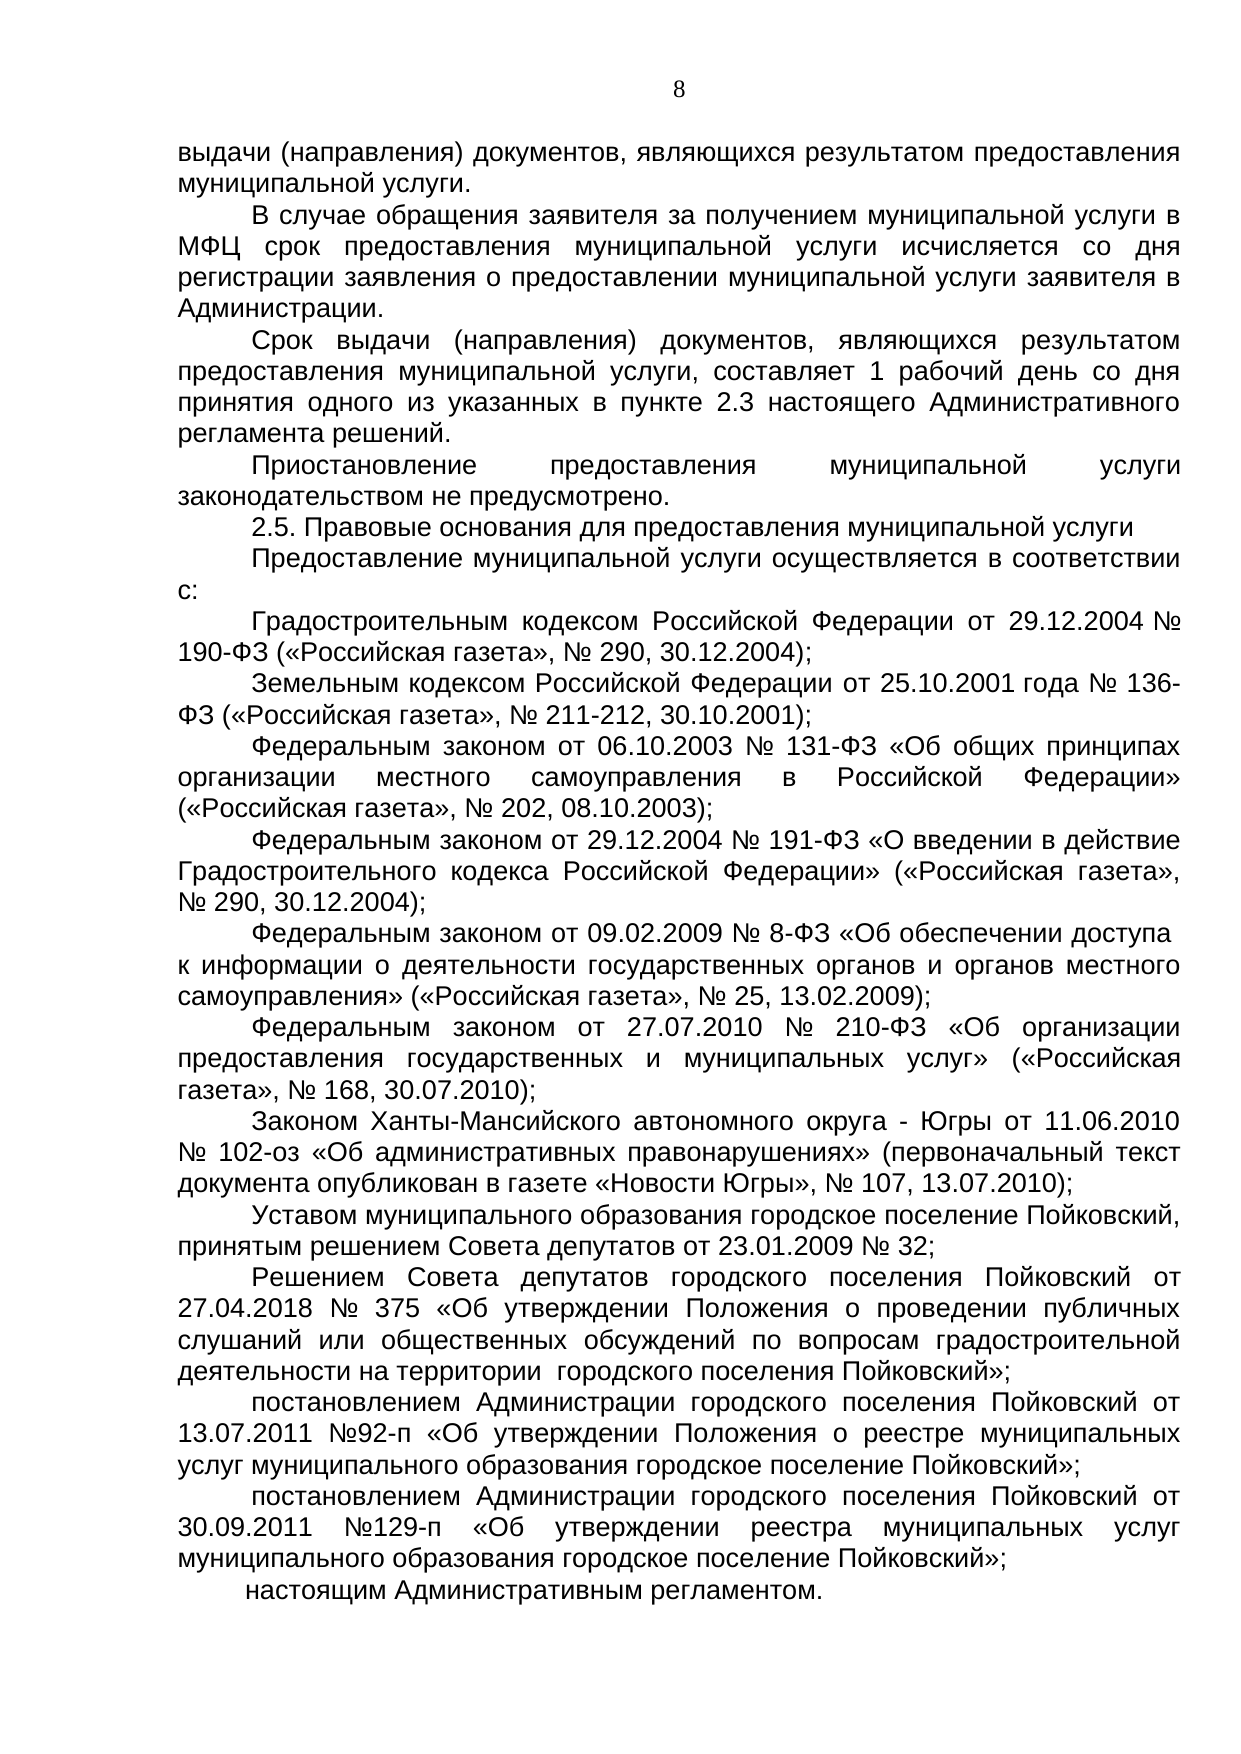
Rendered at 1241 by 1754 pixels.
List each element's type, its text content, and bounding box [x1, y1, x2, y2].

text Градостроительным кодексом Российской Федерации от 29.12.2004 № 190-ФЗ («Российская газета», № 290, 30.12.2004); [177, 605, 1181, 667]
text Федеральным законом от 09.02.2009 № 8-ФЗ «Об обеспечении доступа к информации о деятельности государственных органов и органов местного самоуправления» («Российская газета», № 25, 13.02.2009); [177, 917, 1181, 1011]
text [177, 136, 1181, 199]
text Федеральным законом от 06.10.2003 № 131-ФЗ «Об общих принципах организации местного самоуправления в Российской Федерации» («Российская газета», № 202, 08.10.2003); [177, 730, 1181, 824]
text 2.5. Правовые основания для предоставления муниципальной услуги [177, 511, 1181, 542]
text Законом Ханты-Мансийского автономного округа - Югры от 11.06.2010 № 102-оз «Об административных правонарушениях» (первоначальный текст документа опубликован в газете «Новости Югры», № 107, 13.07.2010); [177, 1105, 1181, 1199]
text Приостановление предоставления муниципальной услуги законодательством не предусмотрено. [177, 449, 1181, 511]
text В случае обращения заявителя за получением муниципальной услуги в МФЦ срок предоставления муниципальной услуги исчисляется со дня регистрации заявления о предоставлении муниципальной услуги заявителя в Администрации. [177, 199, 1181, 324]
text Решением Совета депутатов городского поселения Пойковский от 27.04.2018 № 375 «Об утверждении Положения о проведении публичных слушаний или общественных обсуждений по вопросам градостроительной деятельности на территории городского поселения Пойковский»; [177, 1261, 1181, 1386]
text Уставом муниципального образования городское поселение Пойковский, принятым решением Совета депутатов от 23.01.2009 № 32; [177, 1199, 1181, 1261]
text Федеральным законом от 27.07.2010 № 210-ФЗ «Об организации предоставления государственных и муниципальных услуг» («Российская газета», № 168, 30.07.2010); [177, 1011, 1181, 1105]
text настоящим Административным регламентом. [177, 1574, 1181, 1605]
text Срок выдачи (направления) документов, являющихся результатом предоставления муниципальной услуги, составляет 1 рабочий день со дня принятия одного из указанных в пункте 2.3 настоящего Административного регламента решений. [177, 324, 1181, 449]
text постановлением Администрации городского поселения Пойковский от 13.07.2011 №92-п «Об утверждении Положения о реестре муниципальных услуг муниципального образования городское поселение Пойковский»; [177, 1386, 1181, 1480]
text Земельным кодексом Российской Федерации от 25.10.2001 года № 136-ФЗ («Российская газета», № 211-212, 30.10.2001); [177, 667, 1181, 730]
text Предоставление муниципальной услуги осуществляется в соответствии с: [177, 542, 1181, 605]
text постановлением Администрации городского поселения Пойковский от 30.09.2011 №129-п «Об утверждении реестра муниципальных услуг муниципального образования городское поселение Пойковский»; [177, 1480, 1181, 1574]
text Федеральным законом от 29.12.2004 № 191-ФЗ «О введении в действие Градостроительного кодекса Российской Федерации» («Российская газета», № 290, 30.12.2004); [177, 824, 1181, 917]
